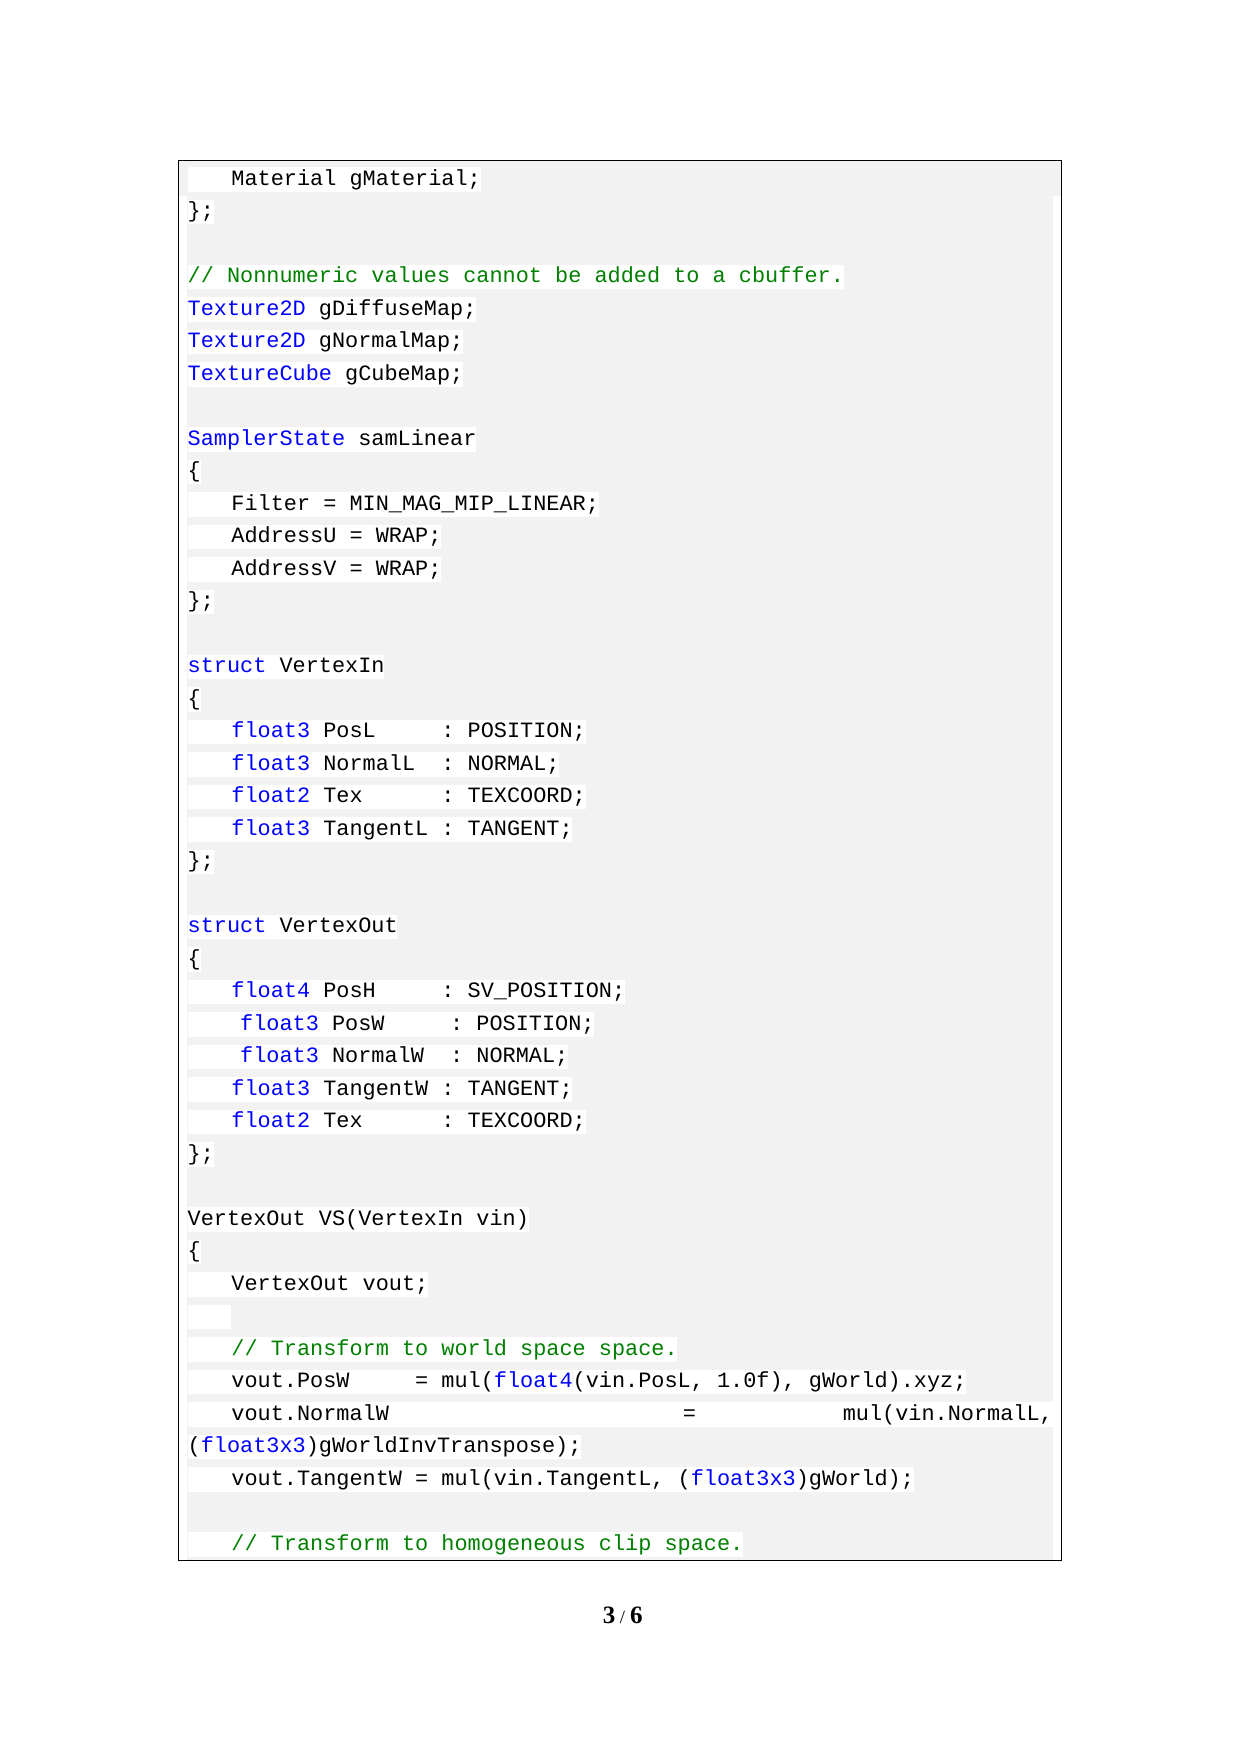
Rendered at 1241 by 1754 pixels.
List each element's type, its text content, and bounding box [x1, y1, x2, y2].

text float3 TangentW : TANGENT; [187, 1073, 1053, 1106]
text // Nonnumeric values cannot be added to a cbuffer. [187, 261, 1053, 293]
text float2 Tex : TEXCOORD; [187, 781, 1053, 813]
text float3 PosL : POSITION; [187, 716, 1053, 748]
text }; [187, 846, 1053, 878]
text float4 PosH : SV_POSITION; [187, 976, 1053, 1008]
text vout.TangentW = mul(vin.TangentL, (float3x3)gWorld); [187, 1463, 1053, 1496]
text AddressV = WRAP; [187, 553, 1053, 586]
text vout.NormalW = mul(vin.NormalL, (float3x3)gWorldInvTranspose); [187, 1398, 1053, 1463]
text struct VertexOut [187, 911, 1053, 943]
text { [187, 456, 1053, 488]
text }; [187, 196, 1053, 228]
text // Transform to homogeneous clip space. [187, 1528, 1053, 1560]
text float3 PosW : POSITION; [187, 1008, 1053, 1041]
text { [187, 1236, 1053, 1268]
text struct VertexIn [187, 651, 1053, 683]
text Texture2D gNormalMap; [187, 326, 1053, 358]
text vout.PosW = mul(float4(vin.PosL, 1.0f), gWorld).xyz; [187, 1366, 1053, 1398]
text Texture2D gDiffuseMap; [187, 293, 1053, 326]
text float3 NormalL : NORMAL; [187, 748, 1053, 781]
text float3 TangentL : TANGENT; [187, 813, 1053, 846]
text AddressU = WRAP; [187, 521, 1053, 553]
text VertexOut vout; [187, 1268, 1053, 1301]
text // Transform to world space space. [187, 1333, 1053, 1366]
text VertexOut VS(VertexIn vin) [187, 1203, 1053, 1236]
text float3 NormalW : NORMAL; [187, 1041, 1053, 1073]
text Material gMaterial; [179, 161, 1061, 196]
text }; [187, 586, 1053, 618]
text Filter = MIN_MAG_MIP_LINEAR; [187, 488, 1053, 521]
text { [187, 943, 1053, 976]
text float2 Tex : TEXCOORD; [187, 1106, 1053, 1138]
text SamplerState samLinear [187, 423, 1053, 456]
text TextureCube gCubeMap; [187, 358, 1053, 391]
text }; [187, 1138, 1053, 1171]
text { [187, 683, 1053, 716]
